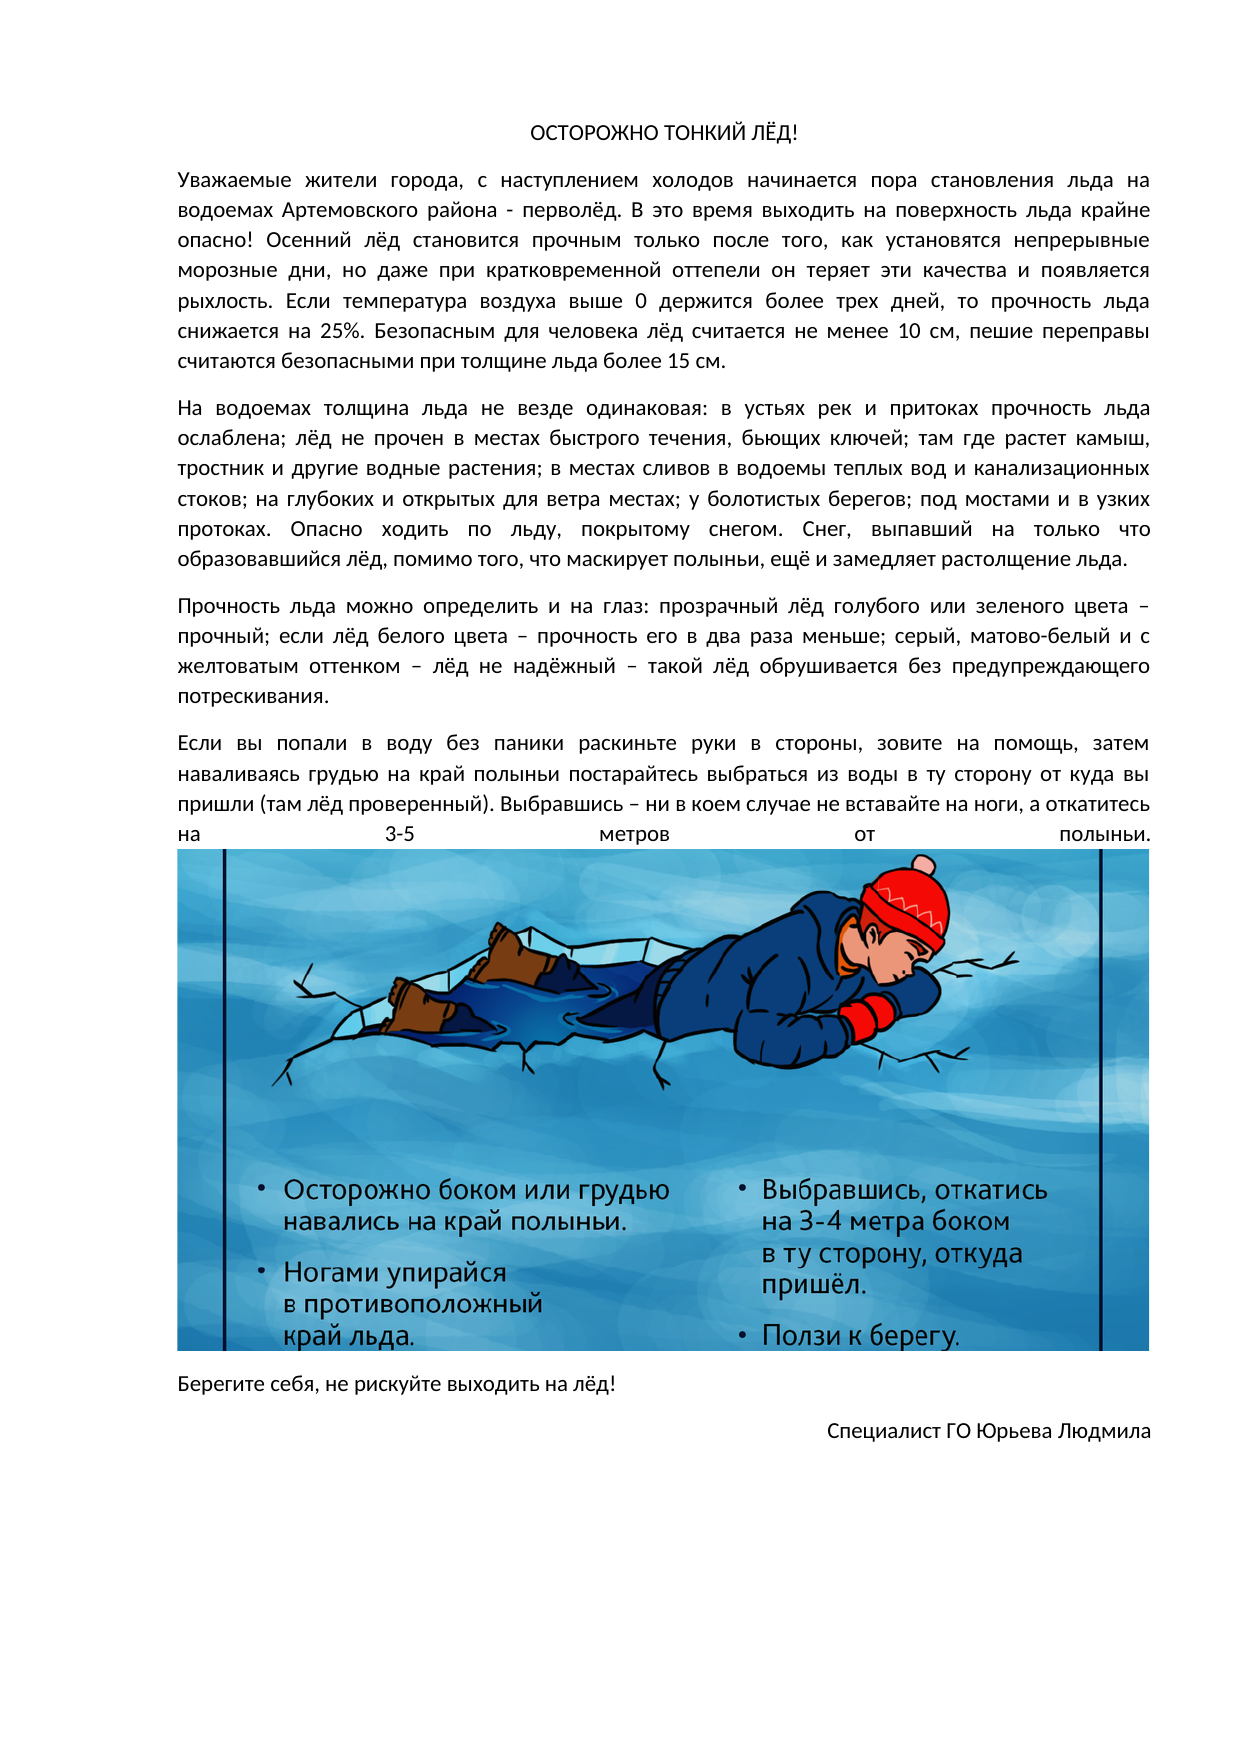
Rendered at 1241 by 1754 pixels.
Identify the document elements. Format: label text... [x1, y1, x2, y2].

text Берегите себя, не рискуйте выходить на лёд! [177, 1369, 1152, 1397]
text Уважаемые жители города, с наступлением холодов начинается пора становления льда на водоемах Артемовского района - перволёд. В это время выходить на поверхность льда крайне опасно! Осенний лёд становится прочным только после того, как установятся непрерывные морозные дни, но даже при кратковременной оттепели он теряет эти качества и появляется рыхлость. Если температура воздуха выше 0 держится более трех дней, то прочность льда снижается на 25%. Безопасным для человека лёд считается не менее 10 см, пешие переправы считаются безопасными при толщине льда более 15 см. [177, 165, 1152, 374]
text ОСТОРОЖНО ТОНКИЙ ЛЁД! [177, 118, 1152, 146]
text Специалист ГО Юрьева Людмила [177, 1416, 1152, 1444]
text На водоемах толщина льда не везде одинаковая: в устьях рек и притоках прочность льда ослаблена; лёд не прочен в местах быстрого течения, бьющих ключей; там где растет камыш, тростник и другие водные растения; в местах сливов в водоемы теплых вод и канализационных стоков; на глубоких и открытых для ветра местах; у болотистых берегов; под мостами и в узких протоках. Опасно ходить по льду, покрытому снегом. Снег, выпавший на только что образовавшийся лёд, помимо того, что маскирует полыньи, ещё и замедляет растолщение льда. [177, 393, 1152, 572]
text Прочность льда можно определить и на глаз: прозрачный лёд голубого или зеленого цвета – прочный; если лёд белого цвета – прочность его в два раза меньше; серый, матово-белый и с желтоватым оттенком – лёд не надёжный – такой лёд обрушивается без предупреждающего потрескивания. [177, 591, 1152, 710]
picture [177, 849, 1152, 1351]
text Если вы попали в воду без паники раскиньте руки в стороны, зовите на помощь, затем наваливаясь грудью на край полыньи постарайтесь выбраться из воды в ту сторону от куда вы пришли (там лёд проверенный). Выбравшись – ни в коем случае не вставайте на ноги, а откатитесь на 3-5 метров от полыньи. [177, 728, 1152, 849]
